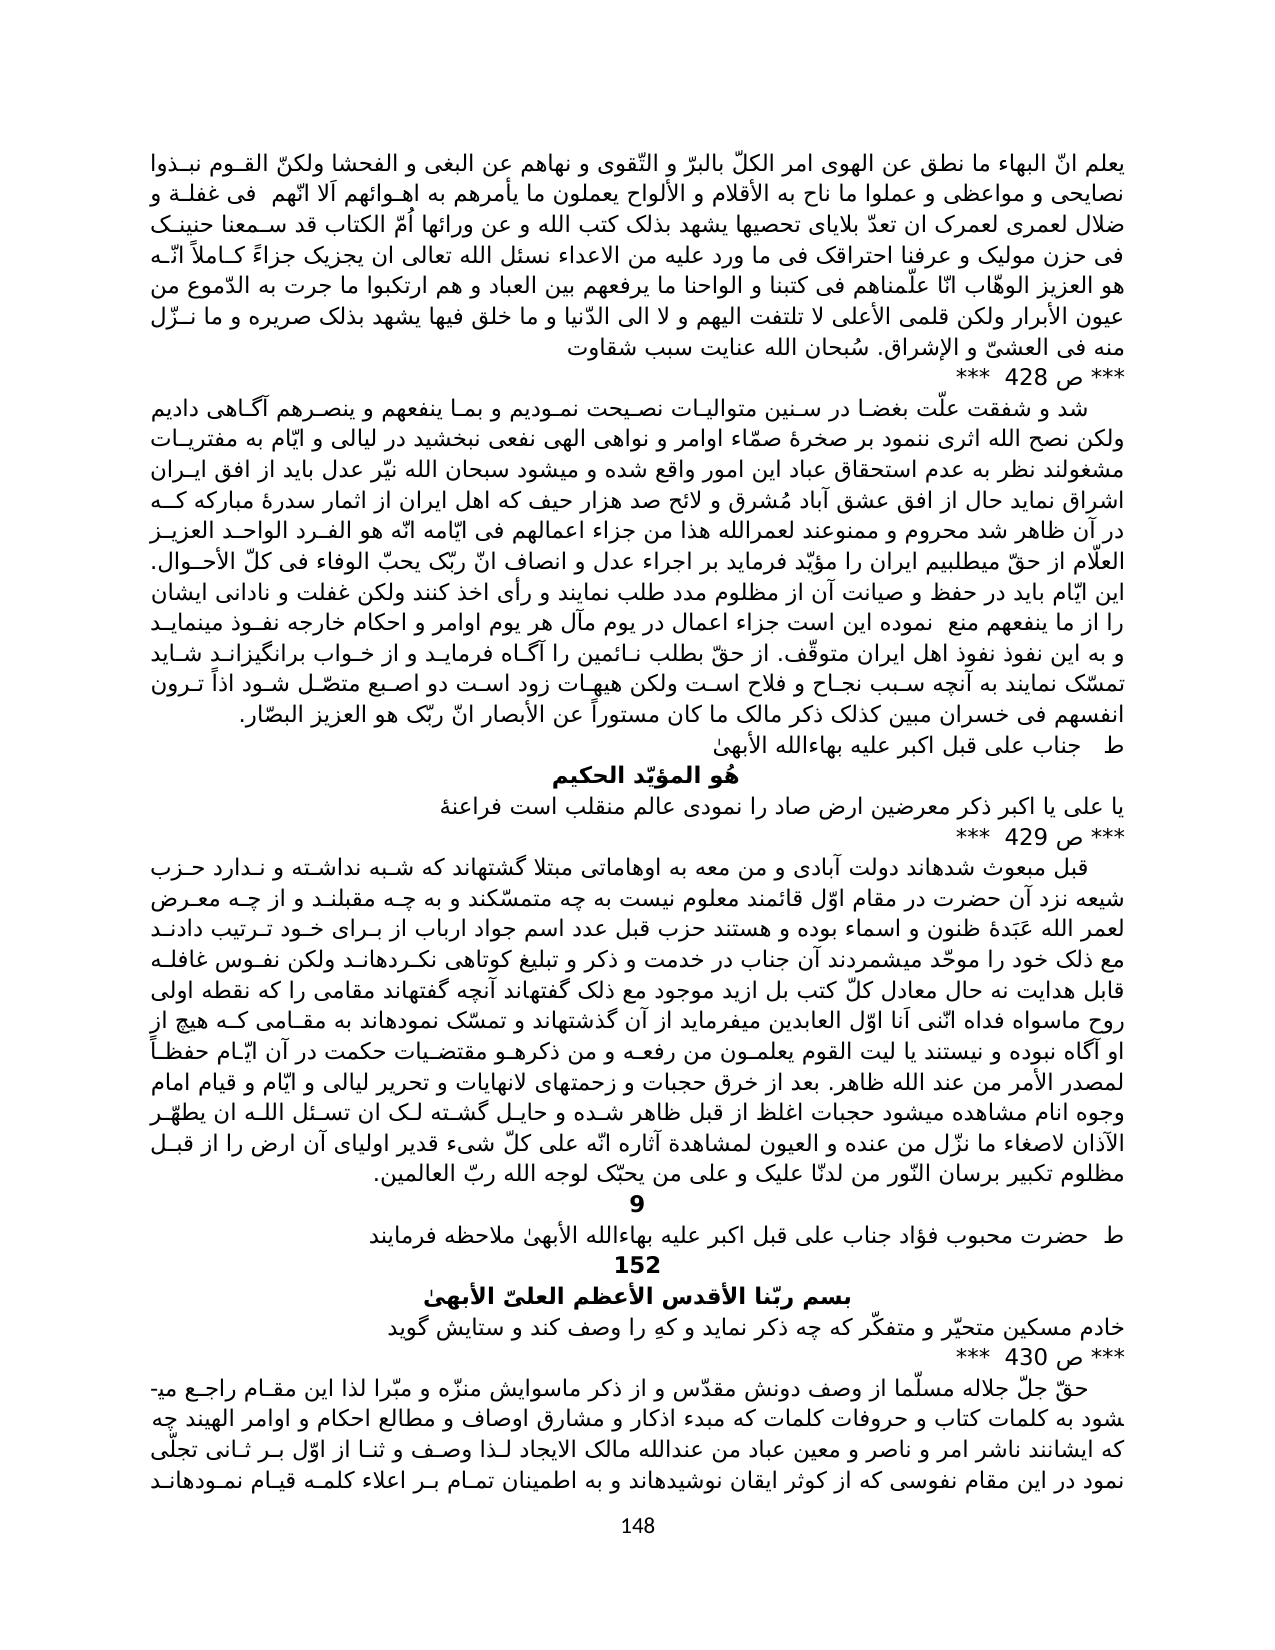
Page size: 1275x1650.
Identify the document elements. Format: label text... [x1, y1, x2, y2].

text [150, 1375, 1125, 1493]
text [150, 150, 1125, 360]
text یا علی یا اکبر ذکر معرضین ارض صاد را نمودی عالم منقلب است فراعنۀ [150, 793, 1125, 820]
text 9 [150, 1191, 1125, 1218]
text شد و شفقت علّت بغضا در سنین متوالیات نصیحت نمودیم و بما ینفعهم و ینصرهم آگاهی دادیم ولکن نصح الله اثری ننمود بر صخرۀ صمّاء اوامر و نواهی الهی نفعی نبخشید در لیالی و ایّام به مفتریات مشغولند نظر به عدم استحقاق عباد این امور واقع شده و میشود سبحان الله نیّر عدل باید از افق ایران اشراق نماید حال از افق عشق آباد مُشرق و لائح صد هزار حیف که اهل ایران از اثمار سدرۀ مبارکه که در آن ظاهر شد محروم و ممنوعند لعمرالله هذا من جزاء اعمالهم فی ایّامه انّه هو الفرد الواحد العزیز العلّام از حقّ میطلبیم ایران را مؤیّد فرماید بر اجراء عدل و انصاف انّ ربّک یحبّ الوفاء فی کلّ الأحوال. این ایّام باید در حفظ و صیانت آن از مظلوم مدد طلب نمایند و رأی اخذ کنند ولکن غفلت و نادانی ایشان را از ما ینفعهم منع نموده این است جزاء اعمال در یوم مآل هر یوم اوامر و احکام خارجه نفوذ مینماید و به این نفوذ نفوذ اهل ایران متوقّف. از حقّ بطلب نائمین را آگاه فرماید و از خواب برانگیزاند شاید تمسّک نمایند به آنچه سبب نجاح و فلاح است ولکن هیهات زود است دو اصبع متصّل شود اذاً ترون انفسهم فی خسران مبین کذلک ذکر مالک ما کان مستوراً عن الأبصار انّ ربّک هو العزیز البصّار. [150, 395, 1125, 728]
text ط جناب علی قبل اکبر علیه بهاءالله الأبهیٰ [150, 732, 1125, 758]
text قبل مبعوث شدهاند دولت آبادی و من معه به اوهاماتی مبتلا گشتهاند که شبه نداشته و ندارد حزب شیعه نزد آن حضرت در مقام اوّل قائمند معلوم نیست به چه متمسّکند و به چه مقبلند و از چه معرض لعمر الله عَبَدۀ ظنون و اسماء بوده و هستند حزب قبل عدد اسم جواد ارباب از برای خود ترتیب دادند مع ذلک خود را موحّد میشمردند آن جناب در خدمت و ذکر و تبلیغ کوتاهی نکردهاند ولکن نفوس غافله قابل هدایت نه حال معادل کلّ کتب بل ازید موجود مع ذلک گفتهاند آنچه گفتهاند مقامی را که نقطه اولی روح ماسواه فداه انّنی اَنا اوّل العابدین میفرماید از آن گذشتهاند و تمسّک نمودهاند به مقامی که هیچ از او آگاه نبوده و نیستند یا لیت القوم یعلمون من رفعه و من ذکرهو مقتضیات حکمت در آن ایّام حفظاً لمصدر الأمر من عند الله ظاهر. بعد از خرق حجبات و زحمتهای لانهایات و تحریر لیالی و ایّام و قیام امام وجوه انام مشاهده میشود حجبات اغلظ از قبل ظاهر شده و حایل گشته لک ان تسئل الله ان یطهّر الآذان لاصغاء ما نزّل من عنده و العیون لمشاهدة آثاره انّه علی کلّ شیء قدیر اولیای آن ارض را از قبل مظلوم تکبیر برسان النّور من لدنّا علیک و علی من یحبّک لوجه الله ربّ العالمین. [150, 854, 1125, 1187]
text هُو المؤیّد الحکیم [150, 762, 1125, 789]
text *** ص 428 *** [150, 364, 1125, 391]
text خادم مسکین متحیّر و متفکّر که چه ذکر نماید و کهِ را وصف کند و ستایش گوید [150, 1314, 1125, 1340]
text بسم ربّنا الأقدس الأعظم العلیّ الأبهیٰ [150, 1283, 1125, 1310]
text ط حضرت محبوب فؤاد جناب علی قبل اکبر علیه بهاءالله الأبهیٰ ملاحظه فرمایند [150, 1222, 1125, 1248]
text *** ص 430 *** [150, 1344, 1125, 1371]
text *** ص 429 *** [150, 824, 1125, 850]
text 152 [150, 1252, 1125, 1279]
